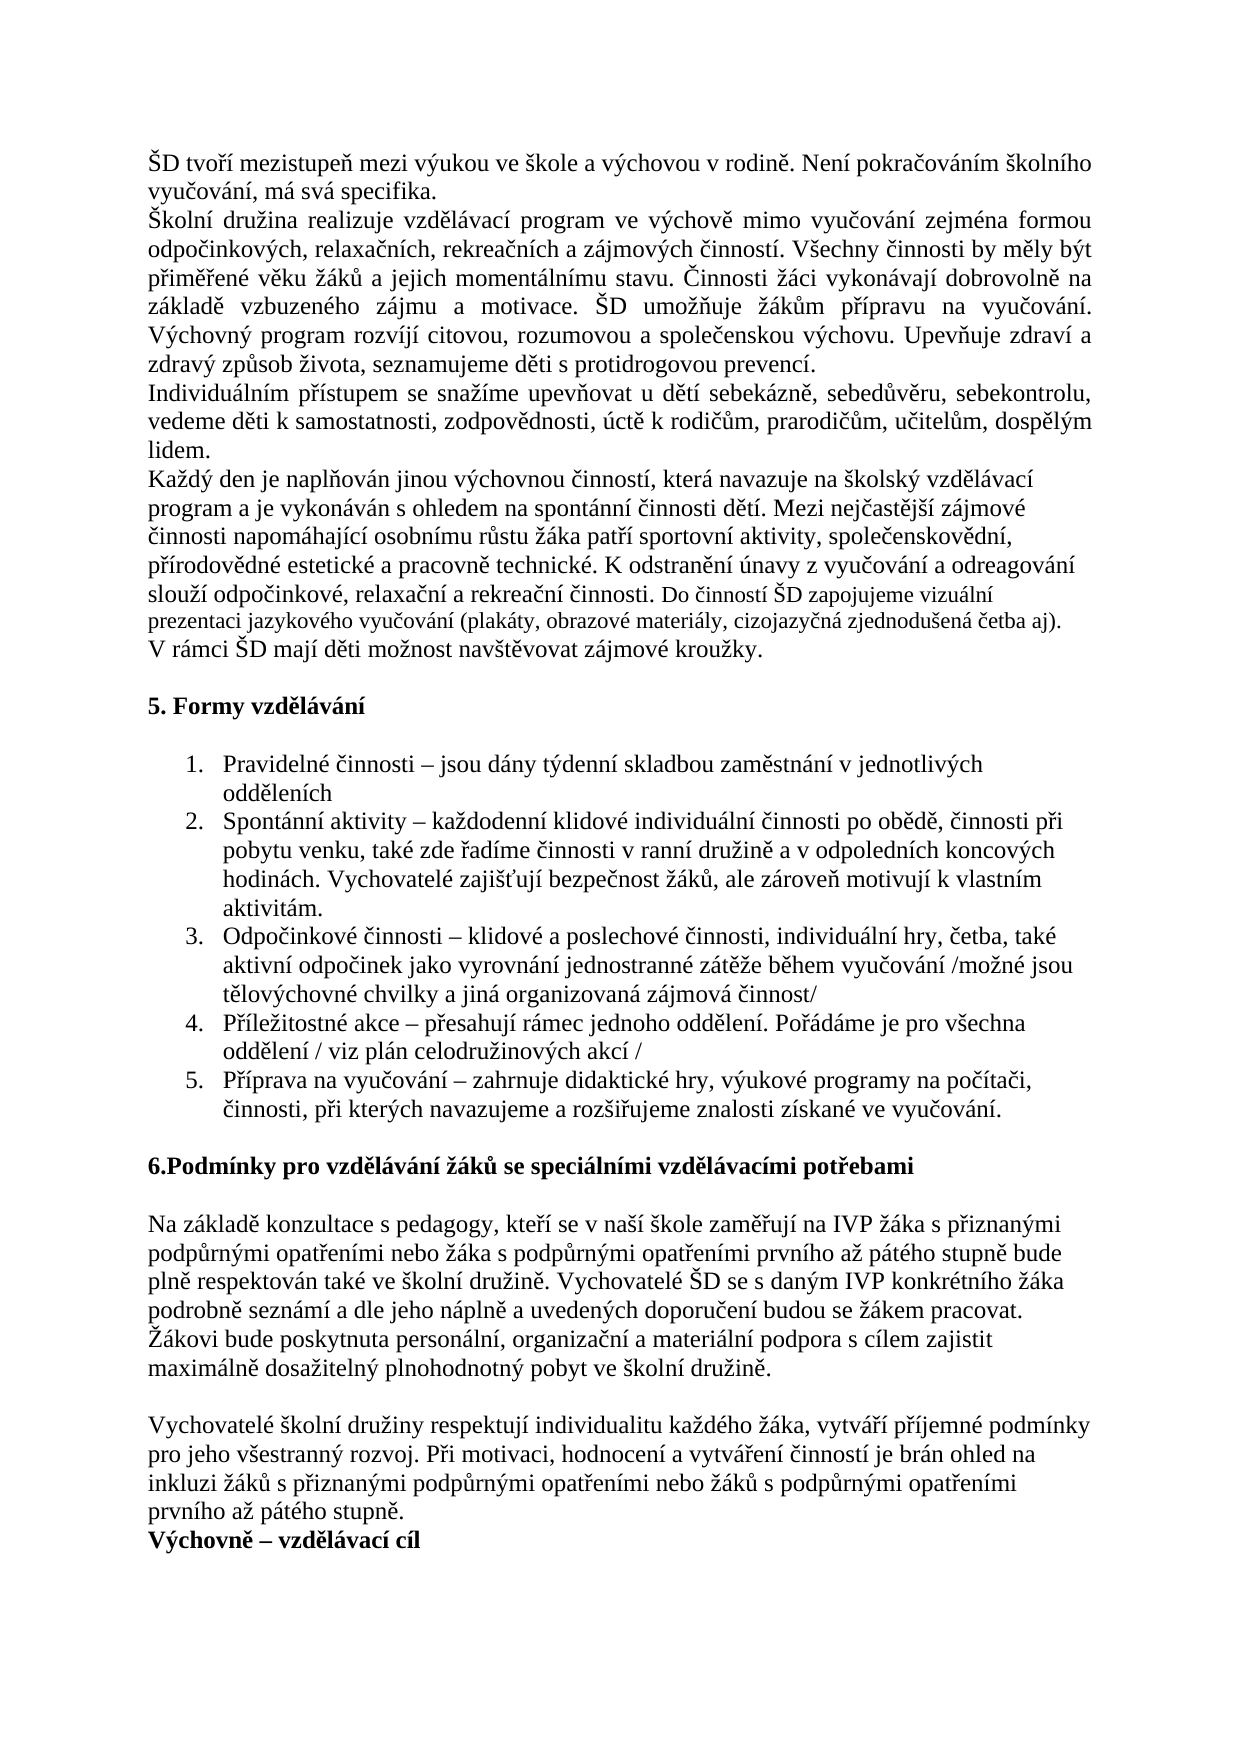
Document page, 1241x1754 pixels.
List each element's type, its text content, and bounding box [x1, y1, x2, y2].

list Odpočinkové činnosti – klidové a poslechové činnosti, individuální hry, četba, také aktivní odpočinek jako vyrovnání jednostranné zátěže během vyučování /možné jsou tělovýchovné chvilky a jiná organizovaná zájmová činnost/ [185, 921, 1093, 1008]
list Spontánní aktivity – každodenní klidové individuální činnosti po obědě, činnosti při pobytu venku, také zde řadíme činnosti v ranní družině a v odpoledních koncových hodinách. Vychovatelé zajišťují bezpečnost žáků, ale zároveň motivují k vlastním aktivitám. [185, 806, 1093, 921]
text Na základě konzultace s pedagogy, kteří se v naší škole zaměřují na IVP žáka s přiznanými podpůrnými opatřeními nebo žáka s podpůrnými opatřeními prvního až pátého stupně bude plně respektován také ve školní družině. Vychovatelé ŠD se s daným IVP konkrétního žáka podrobně seznámí a dle jeho náplně a uvedených doporučení budou se žákem pracovat. Žákovi bude poskytnuta personální, organizační a materiální podpora s cílem zajistit maximálně dosažitelný plnohodnotný pobyt ve školní družině. [148, 1209, 1093, 1381]
list Příležitostné akce – přesahují rámec jednoho oddělení. Pořádáme je pro všechna oddělení / viz plán celodružinových akcí / [185, 1008, 1093, 1065]
text Individuálním přístupem se snažíme upevňovat u dětí sebekázně, sebedůvěru, sebekontrolu, vedeme děti k samostatnosti, zodpovědnosti, úctě k rodičům, prarodičům, učitelům, dospělým lidem. [148, 378, 1093, 464]
text 6.Podmínky pro vzdělávání žáků se speciálními vzdělávacími potřebami [148, 1151, 1093, 1180]
list Příprava na vyučování – zahrnuje didaktické hry, výukové programy na počítači, činnosti, při kterých navazujeme a rozšiřujeme znalosti získané ve vyučování. [185, 1065, 1093, 1123]
text V rámci ŠD mají děti možnost navštěvovat zájmové kroužky. [148, 634, 1093, 663]
text Školní družina realizuje vzdělávací program ve výchově mimo vyučování zejména formou odpočinkových, relaxačních, rekreačních a zájmových činností. Všechny činnosti by měly být přiměřené věku žáků a jejich momentálnímu stavu. Činnosti žáci vykonávají dobrovolně na základě vzbuzeného zájmu a motivace. ŠD umožňuje žákům přípravu na vyučování. Výchovný program rozvíjí citovou, rozumovou a společenskou výchovu. Upevňuje zdraví a zdravý způsob života, seznamujeme děti s protidrogovou prevencí. [148, 205, 1093, 378]
text 5. Formy vzdělávání [148, 691, 1093, 720]
list Pravidelné činnosti – jsou dány týdenní skladbou zaměstnání v jednotlivých odděleních [185, 749, 1093, 806]
text Každý den je naplňován jinou výchovnou činností, která navazuje na školský vzdělávací program a je vykonáván s ohledem na spontánní činnosti dětí. Mezi nejčastější zájmové činnosti napomáhající osobnímu růstu žáka patří sportovní aktivity, společenskovědní, přírodovědné estetické a pracovně technické. K odstranění únavy z vyučování a odreagování slouží odpočinkové, relaxační a rekreační činnosti. Do činností ŠD zapojujeme vizuální prezentaci jazykového vyučování (plakáty, obrazové materiály, cizojazyčná zjednodušená četba aj). [148, 464, 1093, 634]
text Vychovatelé školní družiny respektují individualitu každého žáka, vytváří příjemné podmínky pro jeho všestranný rozvoj. Při motivaci, hodnocení a vytváření činností je brán ohled na inkluzi žáků s přiznanými podpůrnými opatřeními nebo žáků s podpůrnými opatřeními prvního až pátého stupně. [148, 1410, 1093, 1525]
text ŠD tvoří mezistupeň mezi výukou ve škole a výchovou v rodině. Není pokračováním školního vyučování, má svá specifika. [148, 148, 1093, 205]
text Výchovně – vzdělávací cíl [148, 1525, 1093, 1554]
